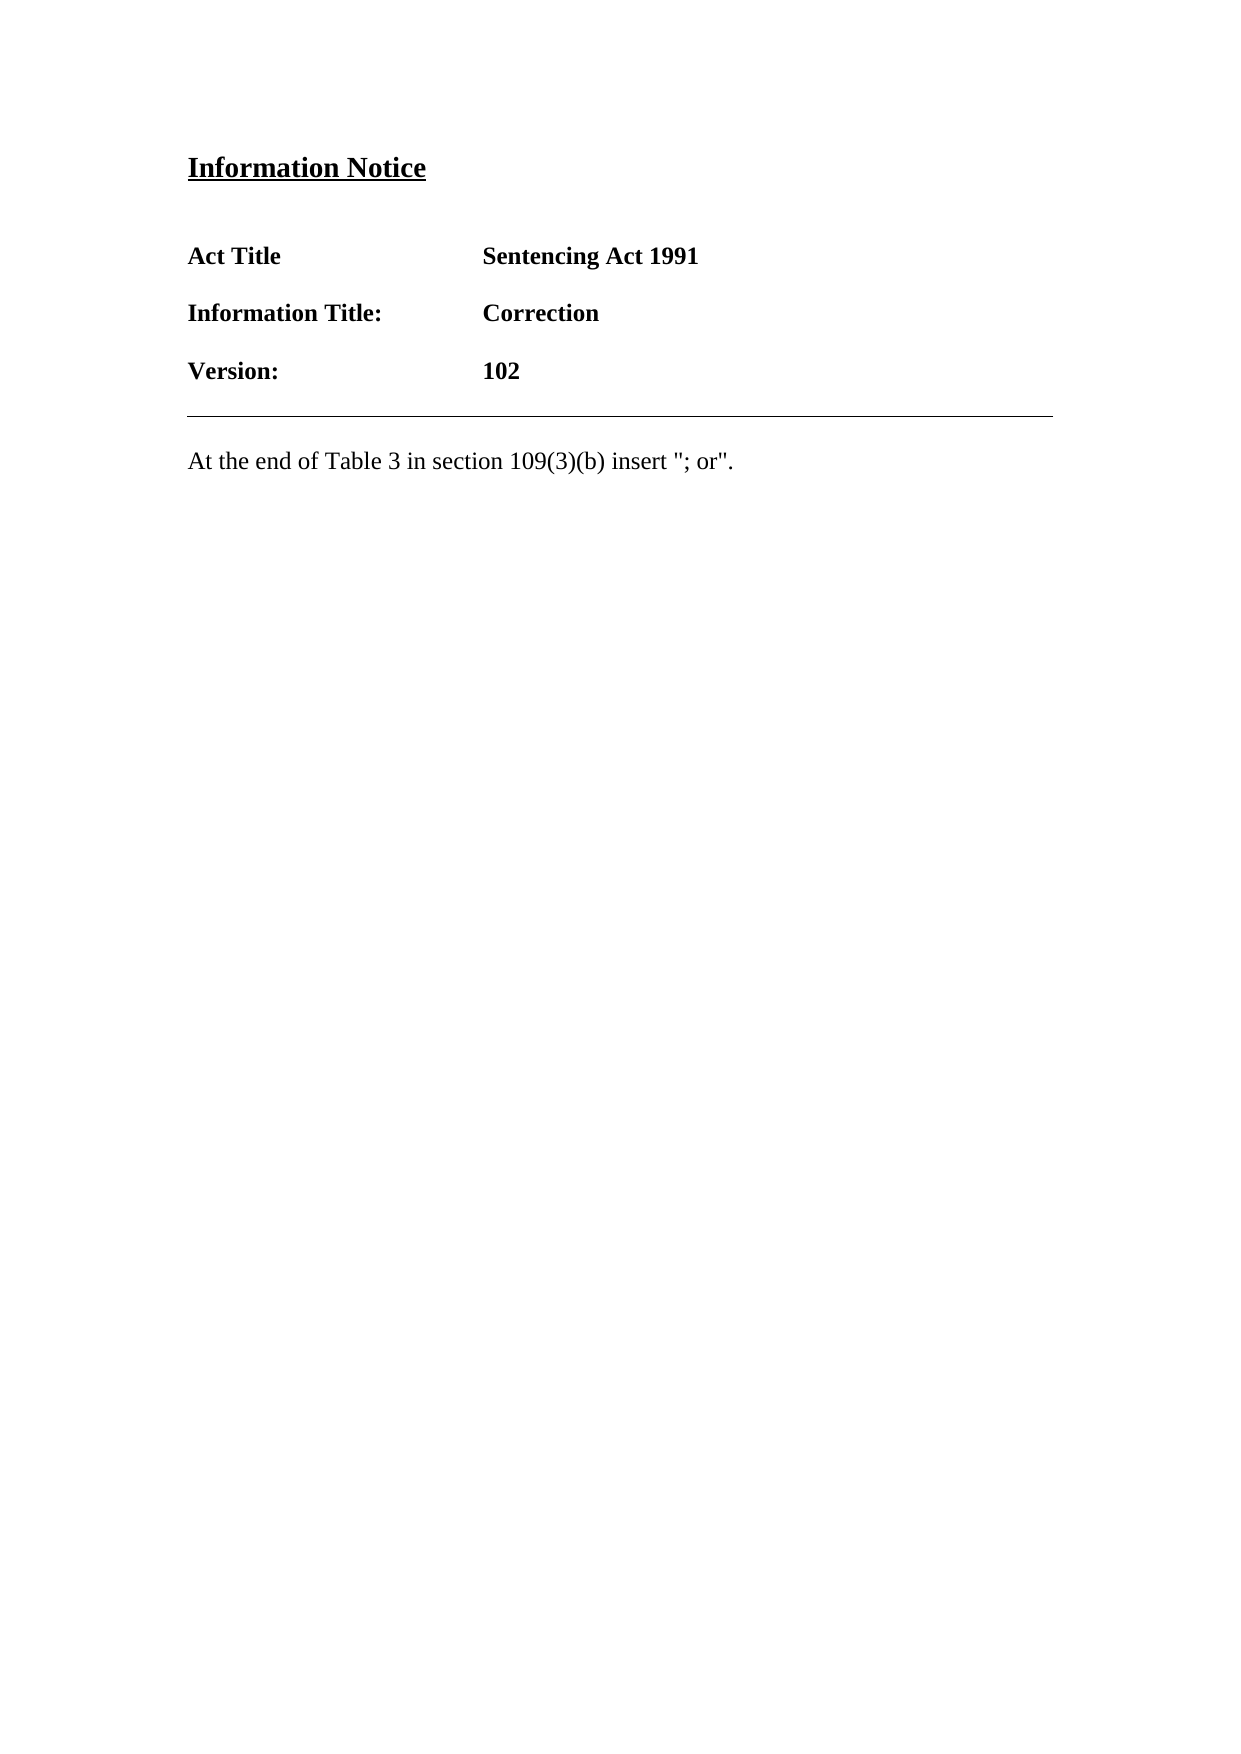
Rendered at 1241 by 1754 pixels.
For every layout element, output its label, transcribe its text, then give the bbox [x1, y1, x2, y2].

text Act Title Sentencing Act 1991 [187, 241, 1053, 270]
text Version: 102 [187, 356, 1053, 385]
text At the end of Table 3 in section 109(3)(b) insert "; or". [187, 446, 1053, 475]
text Information Notice [187, 150, 1053, 183]
text Information Title: Correction [187, 298, 1053, 327]
